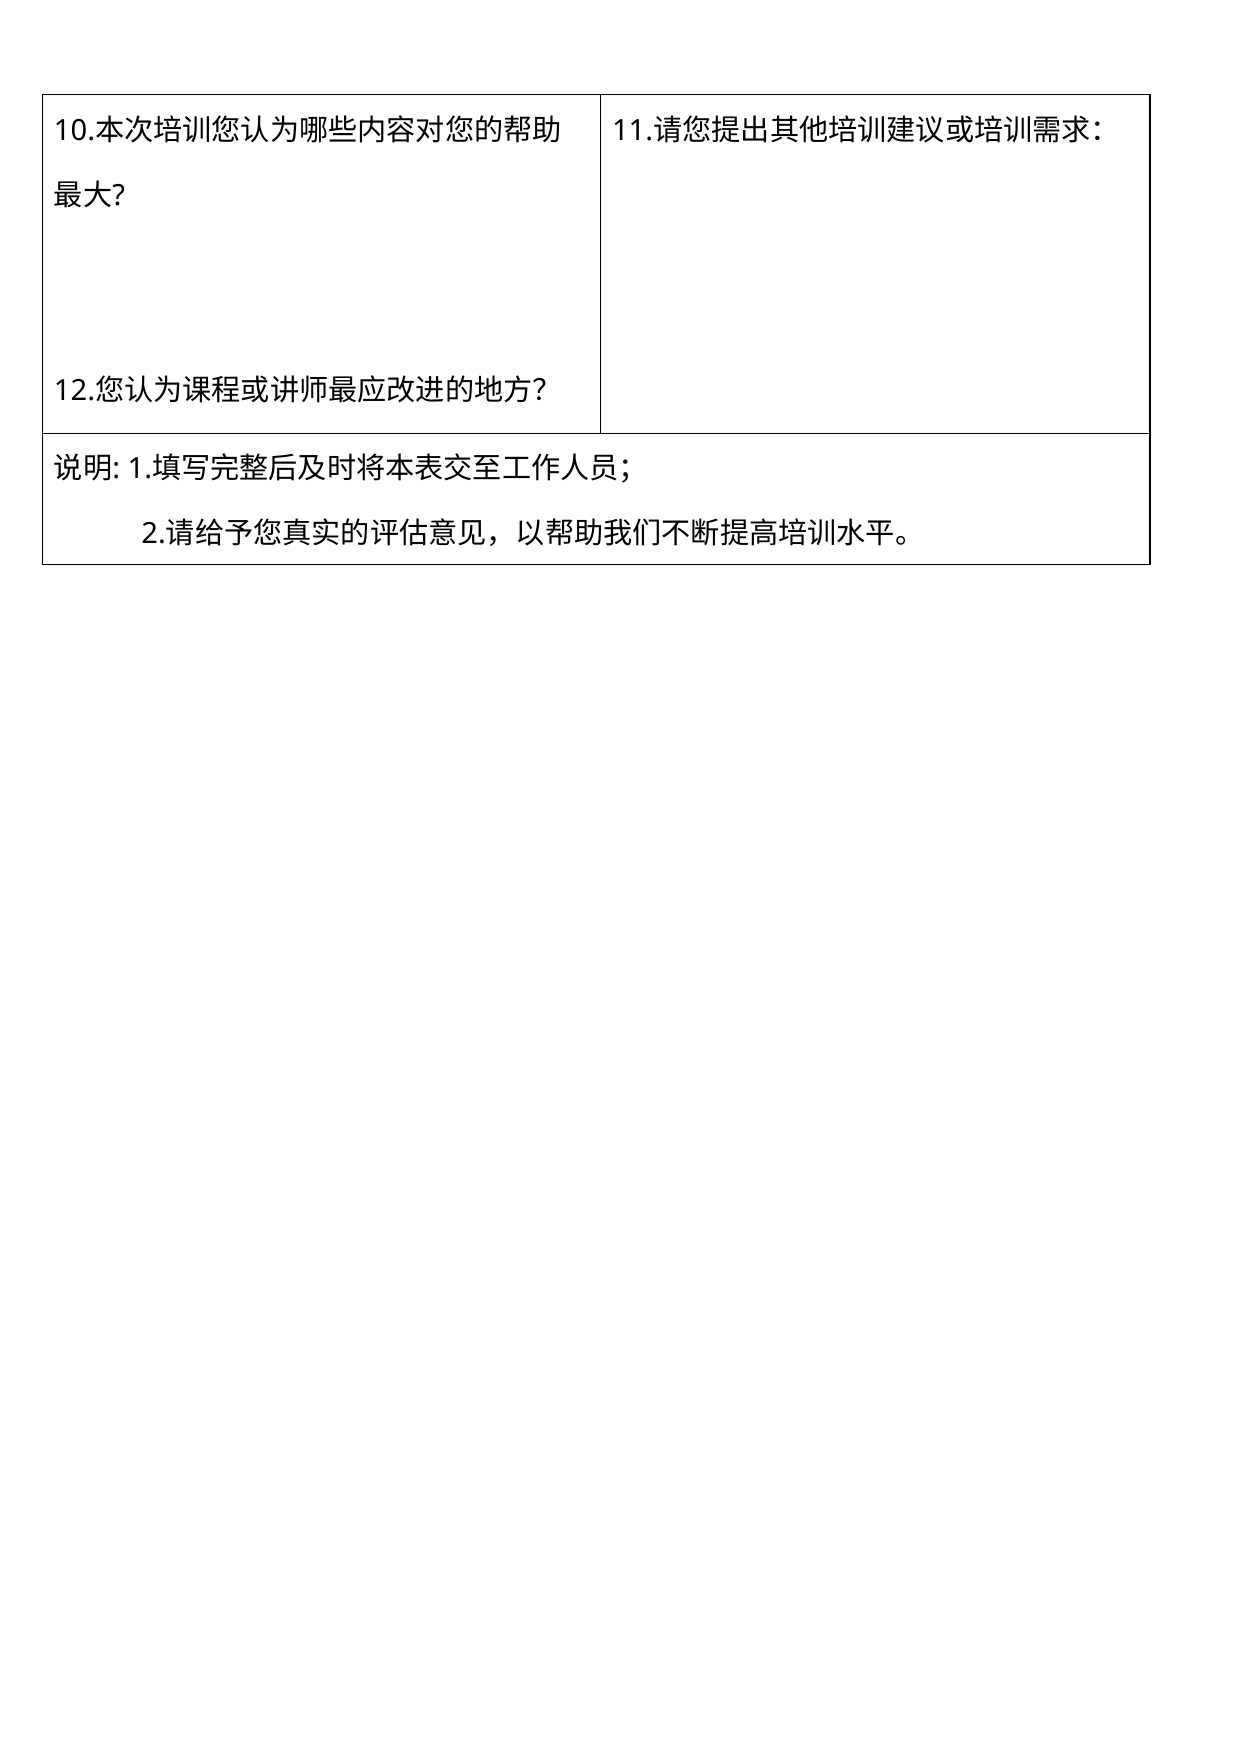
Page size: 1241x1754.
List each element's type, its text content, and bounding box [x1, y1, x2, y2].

table_cell 10.本次培训您认为哪些内容对您的帮助最大? 12.您认为课程或讲师最应改进的地方？ [43, 95, 600, 433]
table_cell 11.请您提出其他培训建议或培训需求： [601, 95, 1149, 433]
table_cell 说明: 1.填写完整后及时将本表交至工作人员； 2.请给予您真实的评估意见，以帮助我们不断提高培训水平。 [43, 434, 1149, 564]
